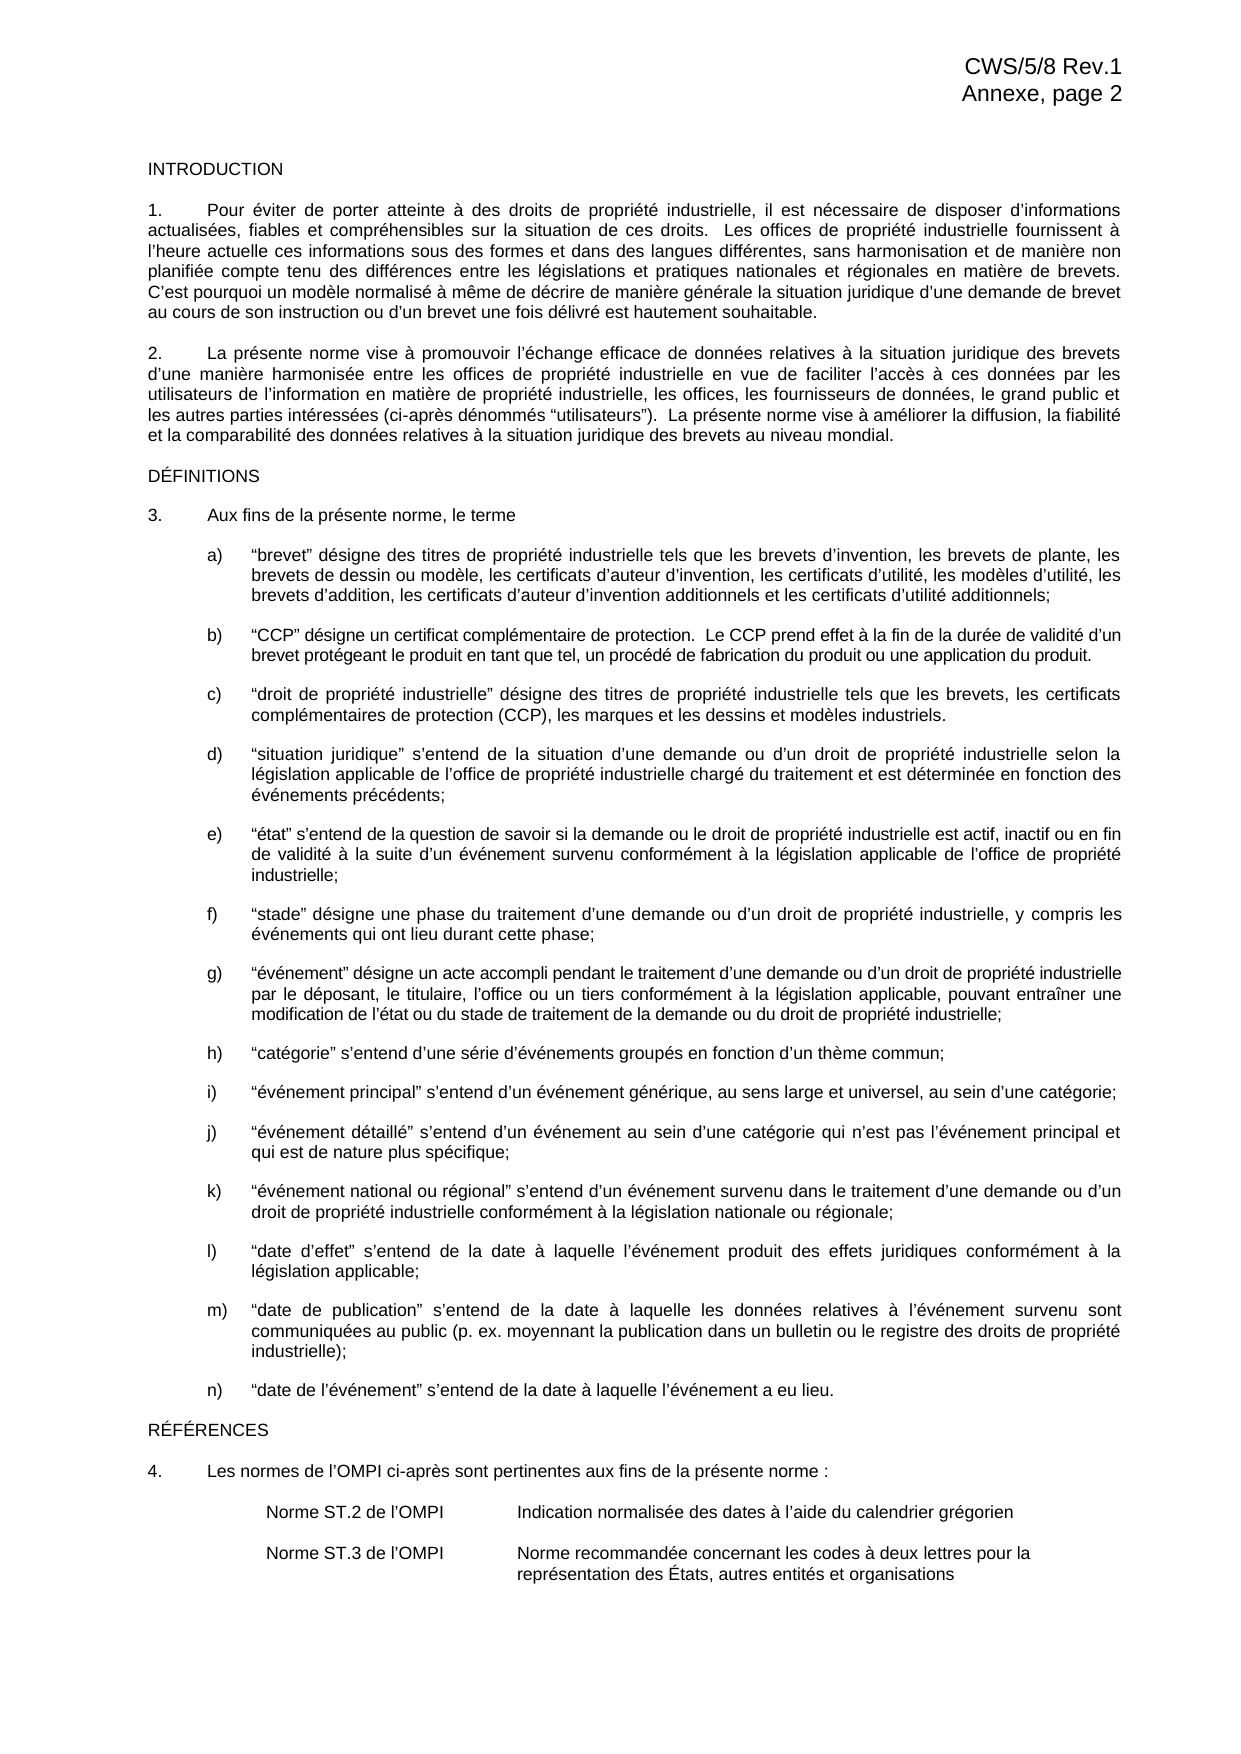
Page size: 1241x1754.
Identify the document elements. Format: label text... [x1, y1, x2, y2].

subtitle INTRODUCTION [148, 158, 1122, 179]
list La présente norme vise à promouvoir l’échange efficace de données relatives à la situation juridique des brevets d’une manière harmonisée entre les offices de propriété industrielle en vue de faciliter l’accès à ces données par les utilisateurs de l’information en matière de propriété industrielle, les offices, les fournisseurs de données, le grand public et les autres parties intéressées (ci-après dénommés “utilisateurs”). La présente norme vise à améliorer la diffusion, la fiabilité et la comparabilité des données relatives à la situation juridique des brevets au niveau mondial. [148, 343, 1122, 445]
list “droit de propriété industrielle” désigne des titres de propriété industrielle tels que les brevets, les certificats complémentaires de protection (CCP), les marques et les dessins et modèles industriels. [207, 684, 1122, 725]
list Les normes de l’OMPI ci-après sont pertinentes aux fins de la présente norme : [147, 1461, 1122, 1481]
list “date de l’événement” s’entend de la date à laquelle l’événement a eu lieu. [207, 1380, 1122, 1401]
list “brevet” désigne des titres de propriété industrielle tels que les brevets d’invention, les brevets de plante, les brevets de dessin ou modèle, les certificats d’auteur d’invention, les certificats d’utilité, les modèles d’utilité, les brevets d’addition, les certificats d’auteur d’invention additionnels et les certificats d’utilité additionnels; [207, 544, 1122, 606]
list Aux fins de la présente norme, le terme [148, 505, 1122, 526]
list “date d’effet” s’entend de la date à laquelle l’événement produit des effets juridiques conformément à la législation applicable; [207, 1241, 1122, 1281]
table_header Norme ST.2 de l’OMPI [136, 1502, 502, 1543]
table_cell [502, 1543, 1122, 1584]
list “stade” désigne une phase du traitement d’une demande ou d’un droit de propriété industrielle, y compris les événements qui ont lieu durant cette phase; [207, 903, 1122, 944]
list “événement national ou régional” s’entend d’un événement survenu dans le traitement d’une demande ou d’un droit de propriété industrielle conformément à la législation nationale ou régionale; [207, 1181, 1122, 1222]
table_header Indication normalisée des dates à l’aide du calendrier grégorien [502, 1502, 1122, 1543]
list “événement” désigne un acte accompli pendant le traitement d’une demande ou d’un droit de propriété industrielle par le déposant, le titulaire, l’office ou un tiers conformément à la législation applicable, pouvant entraîner une modification de l’état ou du stade de traitement de la demande ou du droit de propriété industrielle; [207, 963, 1122, 1024]
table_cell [136, 1543, 502, 1584]
list “état” s’entend de la question de savoir si la demande ou le droit de propriété industrielle est actif, inactif ou en fin de validité à la suite d’un événement survenu conformément à la législation applicable de l’office de propriété industrielle; [207, 823, 1122, 885]
list “événement principal” s’entend d’un événement générique, au sens large et universel, au sein d’une catégorie; [207, 1082, 1122, 1103]
list “situation juridique” s’entend de la situation d’une demande ou d’un droit de propriété industrielle selon la législation applicable de l’office de propriété industrielle chargé du traitement et est déterminée en fonction des événements précédents; [207, 743, 1122, 805]
list Pour éviter de porter atteinte à des droits de propriété industrielle, il est nécessaire de disposer d’informations actualisées, fiables et compréhensibles sur la situation de ces droits. Les offices de propriété industrielle fournissent à l’heure actuelle ces informations sous des formes et dans des langues différentes, sans harmonisation et de manière non planifiée compte tenu des différences entre les législations et pratiques nationales et régionales en matière de brevets. C’est pourquoi un modèle normalisé à même de décrire de manière générale la situation juridique d’une demande de brevet au cours de son instruction ou d’un brevet une fois délivré est hautement souhaitable. [148, 200, 1122, 322]
subtitle Définitions [148, 466, 1122, 486]
list “CCP” désigne un certificat complémentaire de protection. Le CCP prend effet à la fin de la durée de validité d’un brevet protégeant le produit en tant que tel, un procédé de fabrication du produit ou une application du produit. [207, 624, 1122, 665]
list “événement détaillé” s’entend d’un événement au sein d’une catégorie qui n’est pas l’événement principal et qui est de nature plus spécifique; [207, 1121, 1122, 1162]
list “catégorie” s’entend d’une série d’événements groupés en fonction d’un thème commun; [207, 1043, 1122, 1063]
list “date de publication” s’entend de la date à laquelle les données relatives à l’événement survenu sont communiquées au public (p. ex. moyennant la publication dans un bulletin ou le registre des droits de propriété industrielle); [207, 1300, 1122, 1361]
subtitle Références [148, 1419, 1122, 1440]
